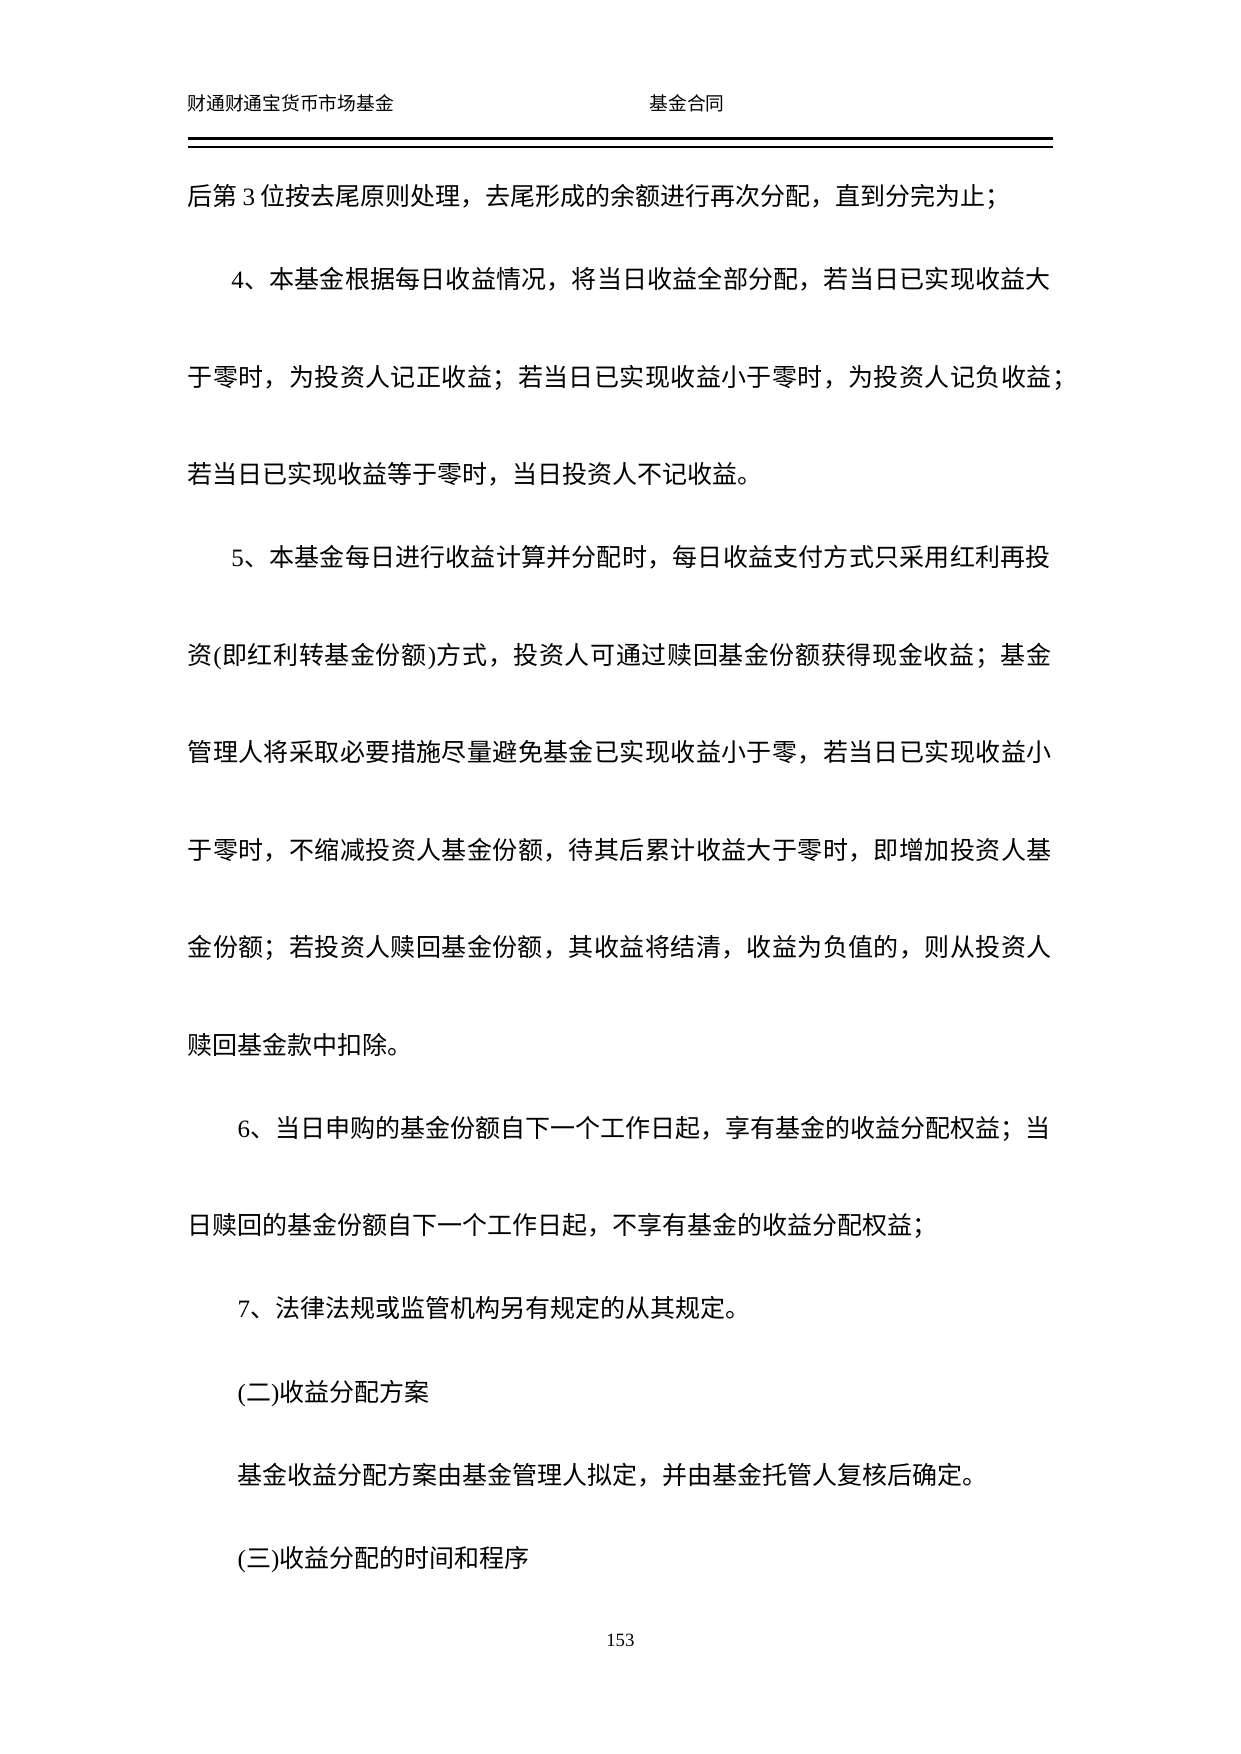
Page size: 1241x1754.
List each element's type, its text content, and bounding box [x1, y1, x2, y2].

text 5、本基金每日进行收益计算并分配时，每日收益支付方式只采用红利再投资(即红利转基金份额)方式，投资人可通过赎回基金份额获得现金收益；基金管理人将采取必要措施尽量避免基金已实现收益小于零，若当日已实现收益小于零时，不缩减投资人基金份额，待其后累计收益大于零时，即增加投资人基金份额；若投资人赎回基金份额，其收益将结清，收益为负值的，则从投资人赎回基金款中扣除。 [187, 523, 1053, 1076]
text 基金收益分配方案由基金管理人拟定，并由基金托管人复核后确定。 [187, 1441, 1053, 1506]
text 4、本基金根据每日收益情况，将当日收益全部分配，若当日已实现收益大于零时，为投资人记正收益；若当日已实现收益小于零时，为投资人记负收益；若当日已实现收益等于零时，当日投资人不记收益。 [187, 245, 1053, 505]
text 7、法律法规或监管机构另有规定的从其规定。 [187, 1274, 1053, 1339]
text (三)收益分配的时间和程序 [187, 1524, 1053, 1589]
text 6、当日申购的基金份额自下一个工作日起，享有基金的收益分配权益；当日赎回的基金份额自下一个工作日起，不享有基金的收益分配权益； [187, 1094, 1053, 1256]
text (二)收益分配方案 [187, 1358, 1053, 1423]
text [187, 162, 1053, 227]
